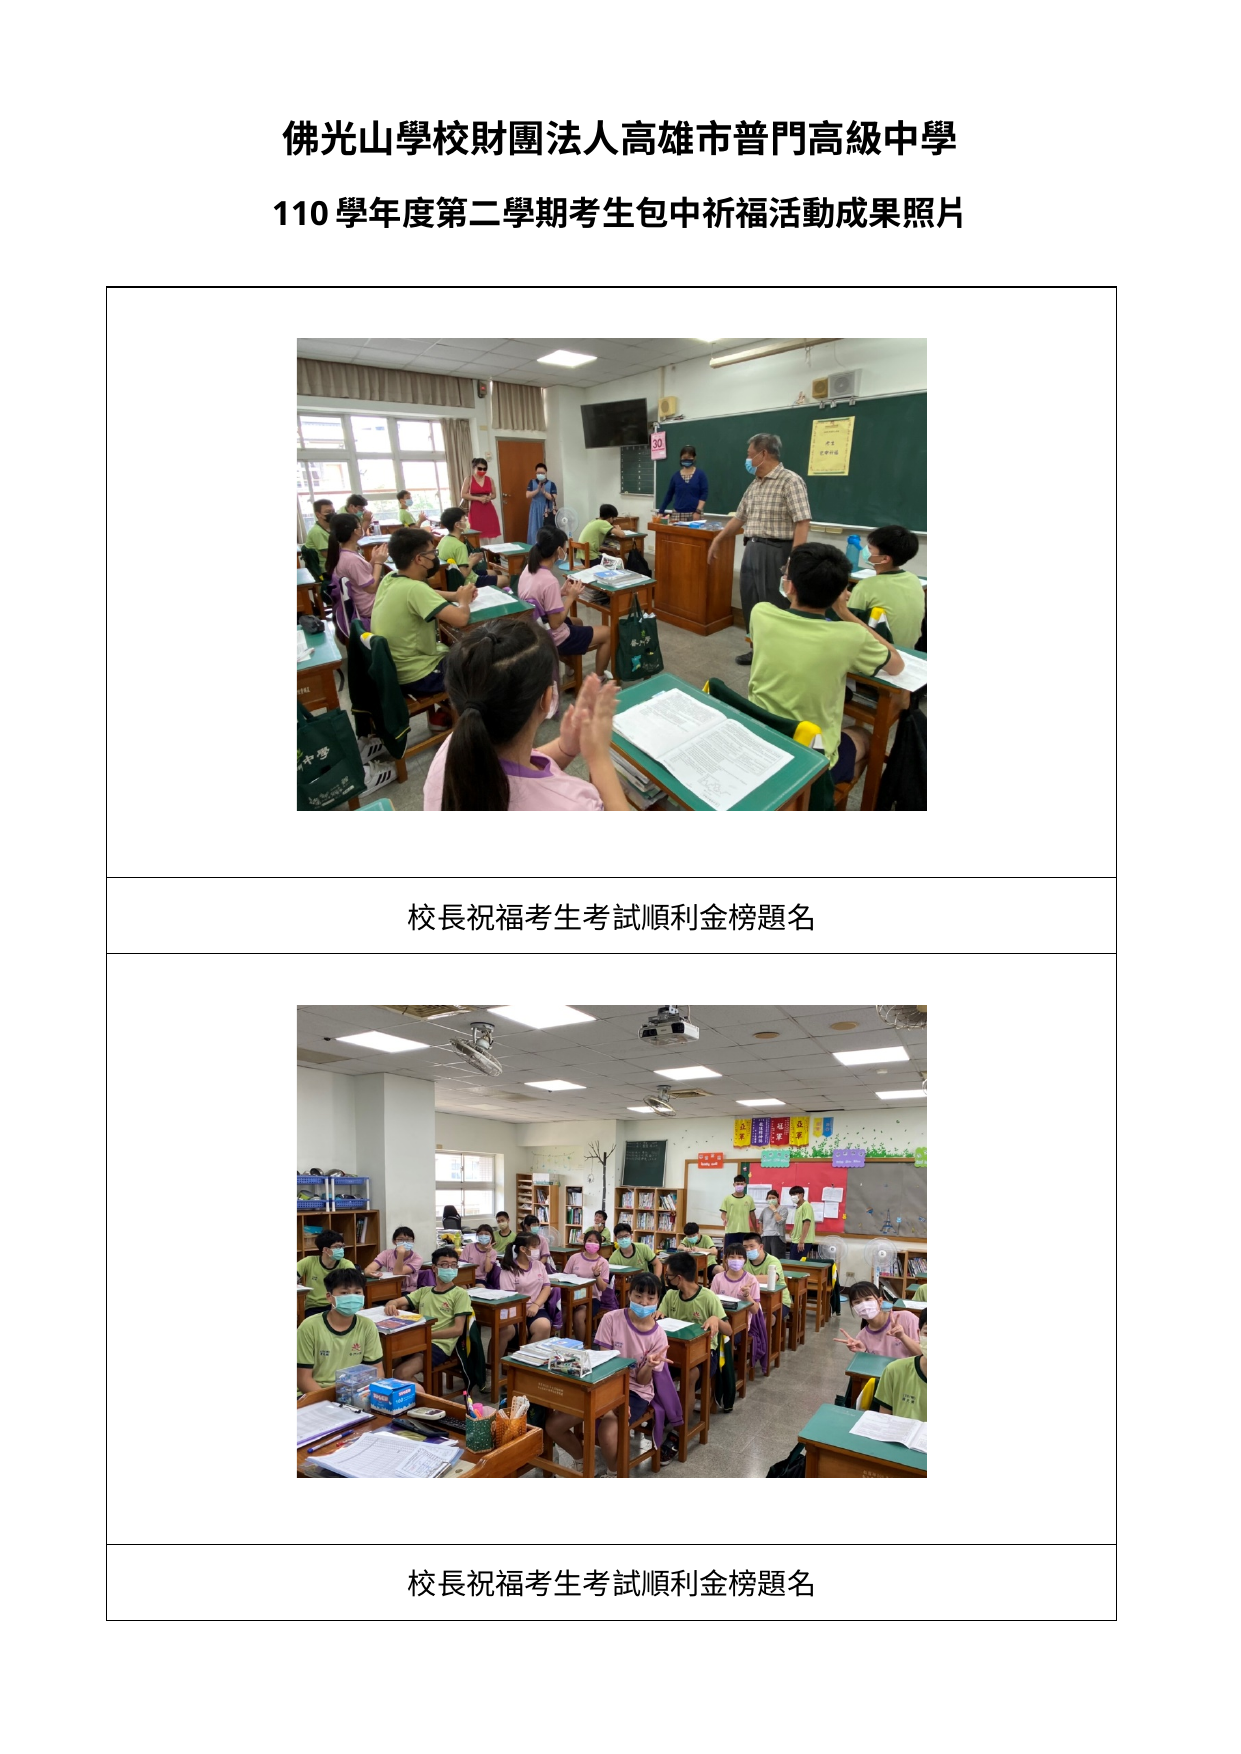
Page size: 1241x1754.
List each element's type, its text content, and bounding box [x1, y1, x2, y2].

table_cell 校長祝福考生考試順利金榜題名 [107, 878, 1116, 953]
picture [296, 338, 927, 811]
table_header [107, 288, 1116, 877]
text 110學年度第二學期考生包中祈福活動成果照片 [118, 174, 1122, 249]
picture [296, 1005, 927, 1478]
table_cell 校長祝福考生考試順利金榜題名 [107, 1545, 1116, 1619]
text 佛光山學校財團法人高雄市普門高級中學 [118, 99, 1122, 174]
table_cell [107, 954, 1116, 1543]
